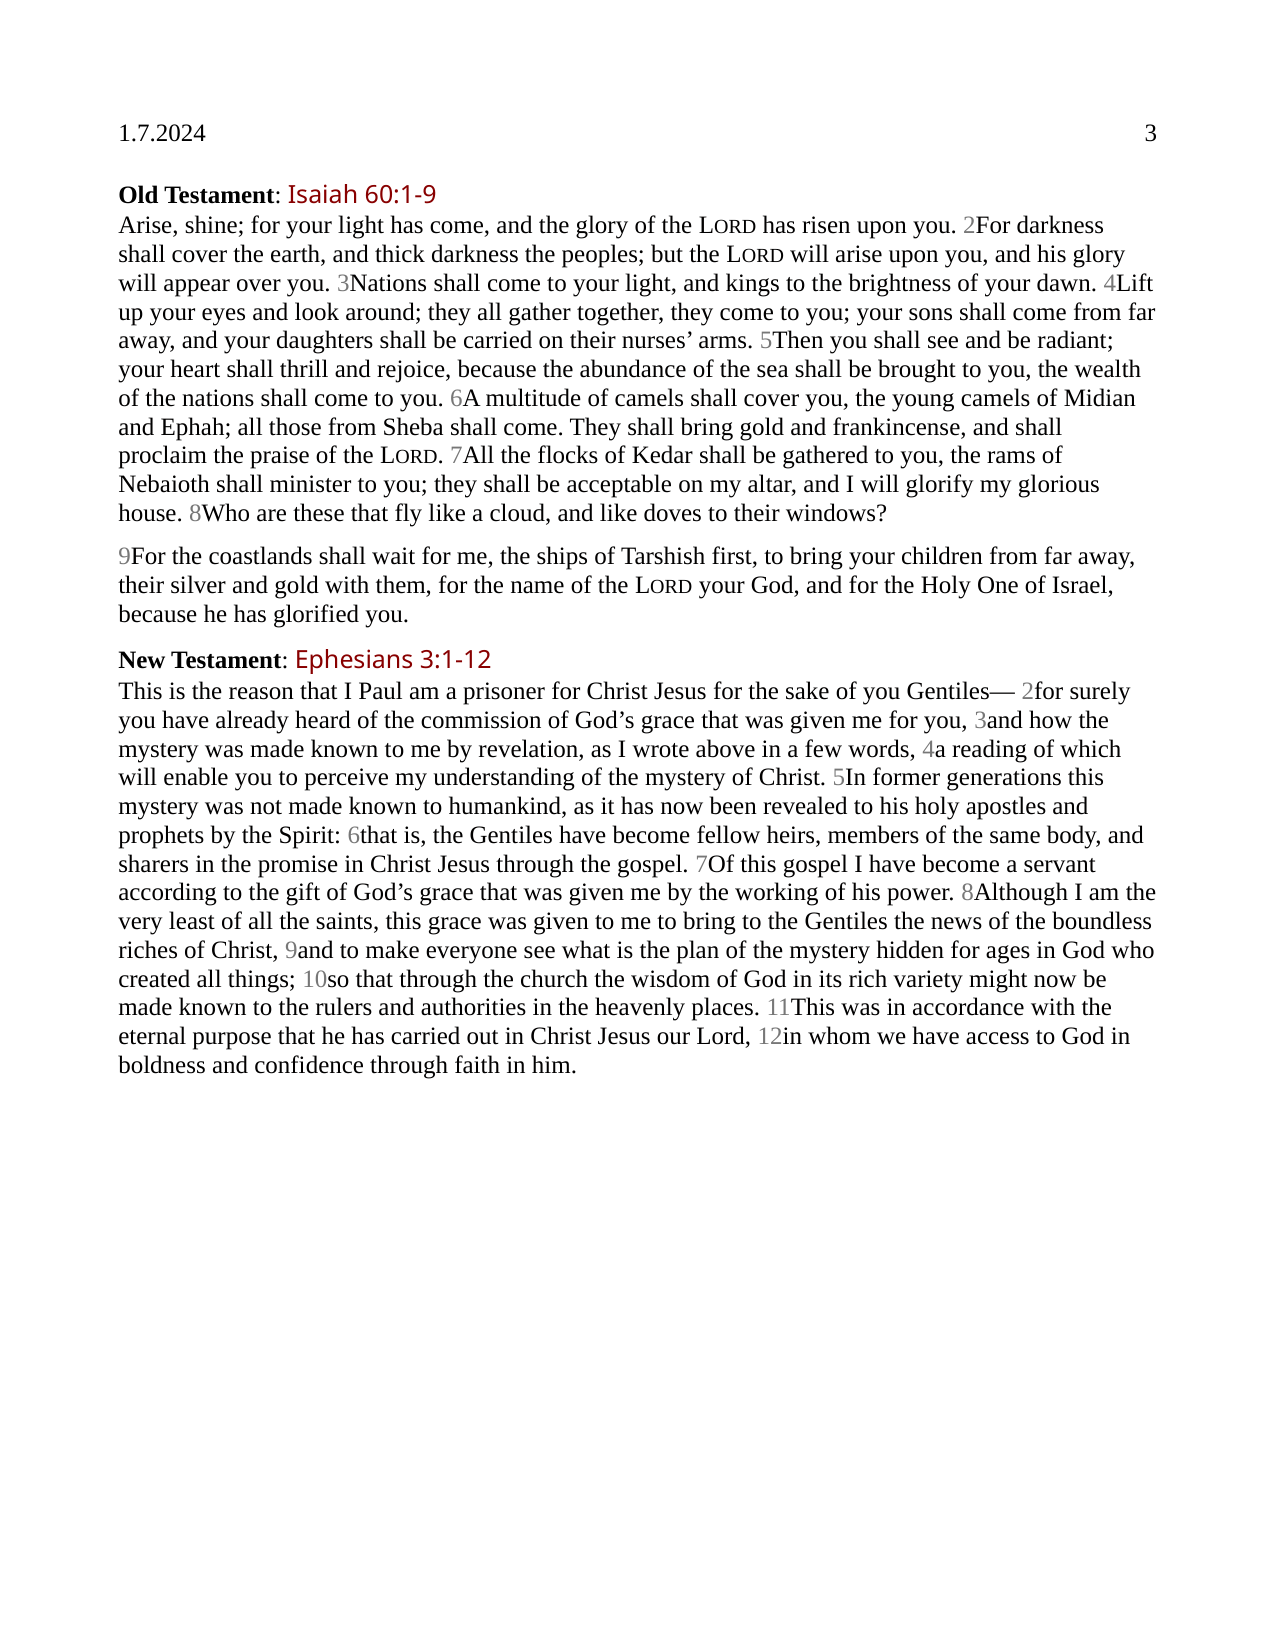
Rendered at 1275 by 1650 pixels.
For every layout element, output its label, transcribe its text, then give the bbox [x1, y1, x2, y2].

text Old Testament: Isaiah 60:1-9 [118, 176, 1157, 210]
text Arise, shine; for your light has come, and the glory of the Lord has risen upon you. 2For darkness shall cover the earth, and thick darkness the peoples; but the Lord will arise upon you, and his glory will appear over you. 3Nations shall come to your light, and kings to the brightness of your dawn. 4Lift up your eyes and look around; they all gather together, they come to you; your sons shall come from far away, and your daughters shall be carried on their nurses’ arms. 5Then you shall see and be radiant; your heart shall thrill and rejoice, because the abundance of the sea shall be brought to you, the wealth of the nations shall come to you. 6A multitude of camels shall cover you, the young camels of Midian and Ephah; all those from Sheba shall come. They shall bring gold and frankincense, and shall proclaim the praise of the Lord. 7All the flocks of Kedar shall be gathered to you, the rams of Nebaioth shall minister to you; they shall be acceptable on my altar, and I will glorify my glorious house. 8Who are these that fly like a cloud, and like doves to their windows? [118, 210, 1157, 527]
text This is the reason that I Paul am a prisoner for Christ Jesus for the sake of you Gentiles— 2for surely you have already heard of the commission of God’s grace that was given me for you, 3and how the mystery was made known to me by revelation, as I wrote above in a few words, 4a reading of which will enable you to perceive my understanding of the mystery of Christ. 5In former generations this mystery was not made known to humankind, as it has now been revealed to his holy apostles and prophets by the Spirit: 6that is, the Gentiles have become fellow heirs, members of the same body, and sharers in the promise in Christ Jesus through the gospel. 7Of this gospel I have become a servant according to the gift of God’s grace that was given me by the working of his power. 8Although I am the very least of all the saints, this grace was given to me to bring to the Gentiles the news of the boundless riches of Christ, 9and to make everyone see what is the plan of the mystery hidden for ages in God who created all things; 10so that through the church the wisdom of God in its rich variety might now be made known to the rulers and authorities in the heavenly places. 11This was in accordance with the eternal purpose that he has carried out in Christ Jesus our Lord, 12in whom we have access to God in boldness and confidence through faith in him. [118, 676, 1157, 1079]
text New Testament: Ephesians 3:1-12 [118, 642, 1157, 676]
text 9For the coastlands shall wait for me, the ships of Tarshish first, to bring your children from far away, their silver and gold with them, for the name of the Lord your God, and for the Holy One of Israel, because he has glorified you. [118, 541, 1157, 627]
